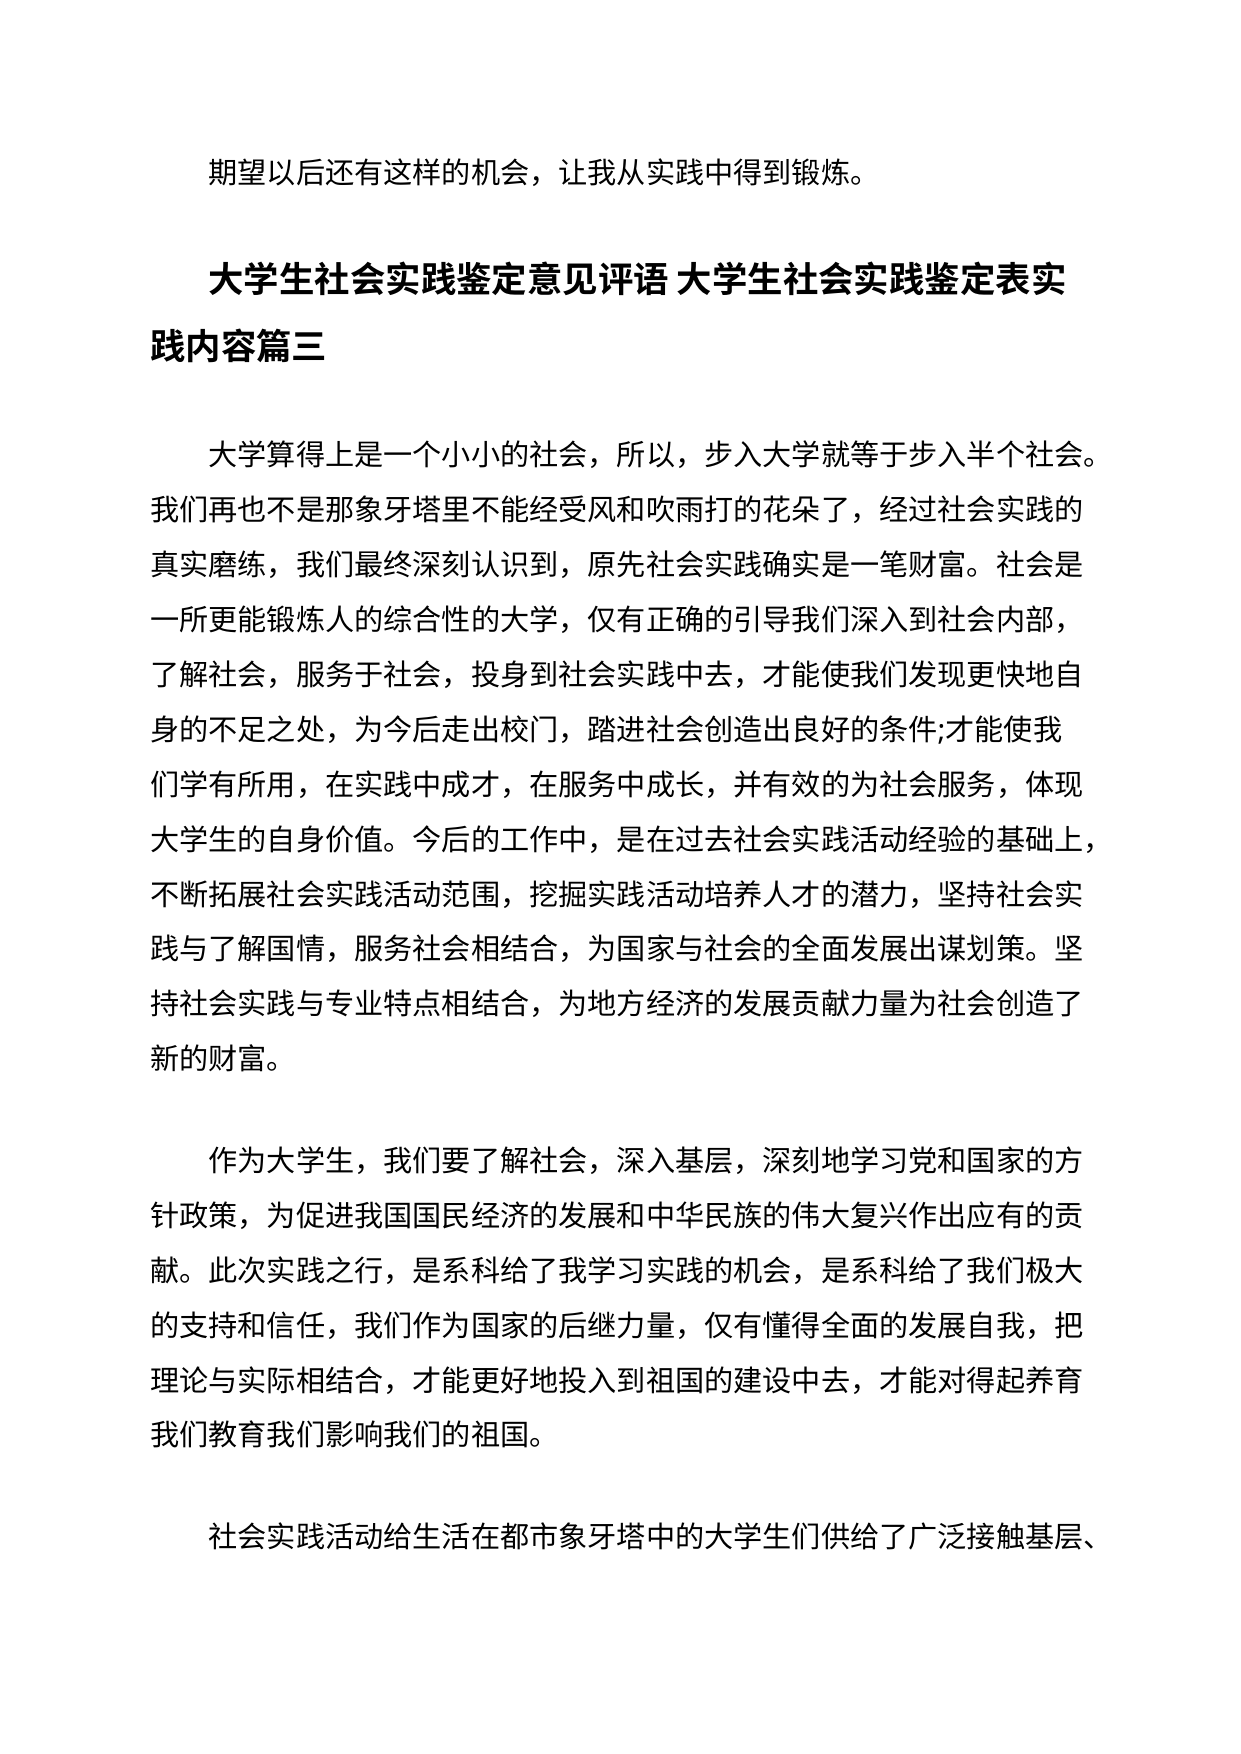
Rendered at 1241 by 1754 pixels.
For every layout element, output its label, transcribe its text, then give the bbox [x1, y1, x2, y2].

text 作为大学生，我们要了解社会，深入基层，深刻地学习党和国家的方针政策，为促进我国国民经济的发展和中华民族的伟大复兴作出应有的贡献。此次实践之行，是系科给了我学习实践的机会，是系科给了我们极大的支持和信任，我们作为国家的后继力量，仅有懂得全面的发展自我，把理论与实际相结合，才能更好地投入到祖国的建设中去，才能对得起养育我们教育我们影响我们的祖国。 [150, 1137, 1090, 1454]
text 期望以后还有这样的机会，让我从实践中得到锻炼。 [150, 150, 1090, 192]
text 大学算得上是一个小小的社会，所以，步入大学就等于步入半个社会。我们再也不是那象牙塔里不能经受风和吹雨打的花朵了，经过社会实践的真实磨练，我们最终深刻认识到，原先社会实践确实是一笔财富。社会是一所更能锻炼人的综合性的大学，仅有正确的引导我们深入到社会内部，了解社会，服务于社会，投身到社会实践中去，才能使我们发现更快地自身的不足之处，为今后走出校门，踏进社会创造出良好的条件;才能使我们学有所用，在实践中成才，在服务中成长，并有效的为社会服务，体现大学生的自身价值。今后的工作中，是在过去社会实践活动经验的基础上，不断拓展社会实践活动范围，挖掘实践活动培养人才的潜力，坚持社会实践与了解国情，服务社会相结合，为国家与社会的全面发展出谋划策。坚持社会实践与专业特点相结合，为地方经济的发展贡献力量为社会创造了新的财富。 [150, 432, 1090, 1078]
text 大学生社会实践鉴定意见评语 大学生社会实践鉴定表实践内容篇三 [150, 252, 1090, 369]
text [150, 1514, 1090, 1556]
